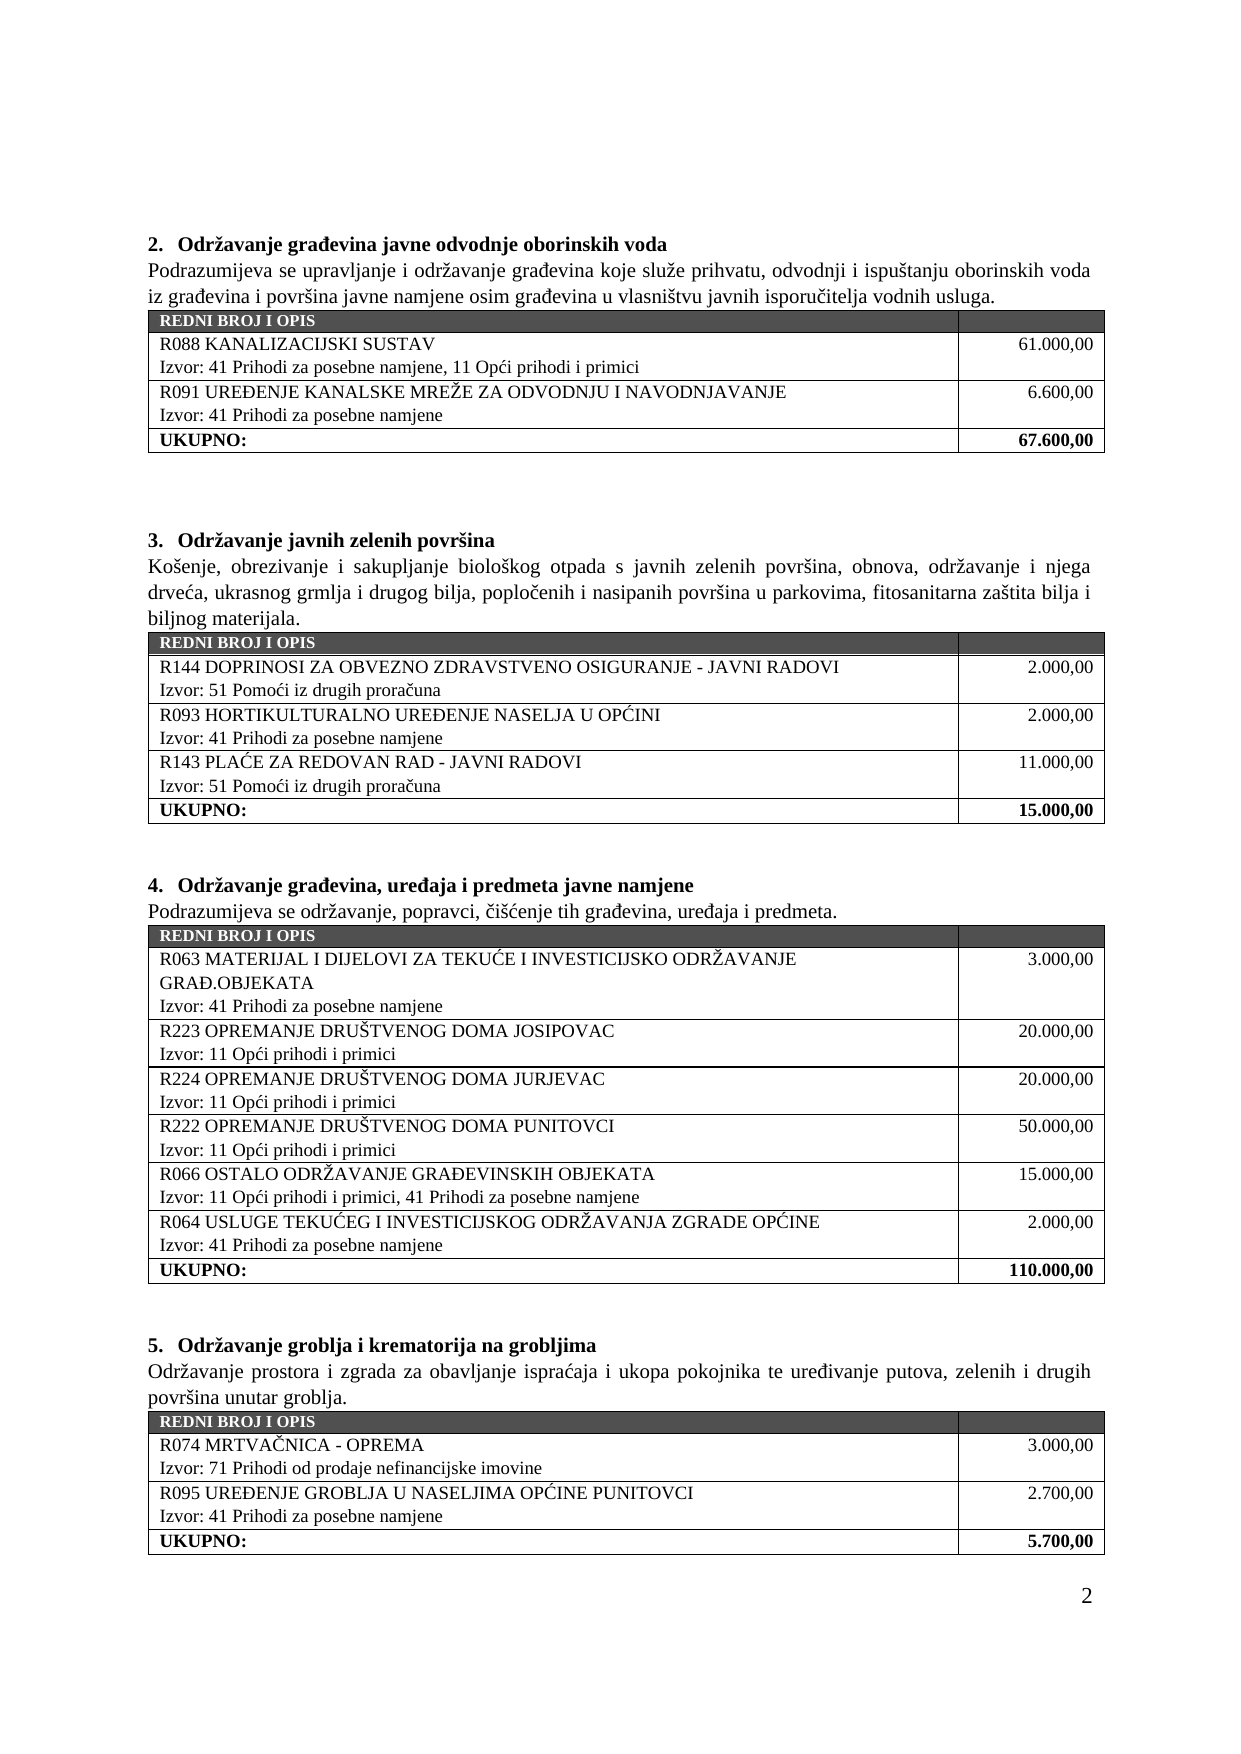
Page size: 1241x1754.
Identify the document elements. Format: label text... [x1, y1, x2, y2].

table_header REDNI BROJ I OPIS [149, 633, 958, 654]
table_cell UKUPNO: [149, 799, 958, 823]
table_cell 67.600,00 [959, 429, 1104, 452]
table_cell 6.600,00 [959, 381, 1104, 428]
table_cell UKUPNO: [149, 1259, 958, 1283]
table_cell 50.000,00 [959, 1115, 1104, 1162]
text Košenje, obrezivanje i sakupljanje biološkog otpada s javnih zelenih površina, obnova, održavanje i njega drveća, ukrasnog grmlja i drugog bilja, popločenih i nasipanih površina u parkovima, fitosanitarna zaštita bilja i biljnog materijala. [148, 554, 1093, 630]
table_cell R088 KANALIZACIJSKI SUSTAV Izvor: 41 Prihodi za posebne namjene, 11 Opći prihodi i primici [149, 333, 958, 380]
table_cell 3.000,00 [959, 1434, 1104, 1481]
table_cell 15.000,00 [959, 1163, 1104, 1210]
table_cell R091 UREĐENJE KANALSKE MREŽE ZA ODVODNJU I NAVODNJAVANJE Izvor: 41 Prihodi za posebne namjene [149, 381, 958, 428]
table_cell 61.000,00 [959, 333, 1104, 380]
table_header REDNI BROJ I OPIS [149, 311, 958, 332]
table_header [959, 311, 1104, 332]
table_cell 15.000,00 [959, 799, 1104, 823]
table_cell 11.000,00 [959, 751, 1104, 798]
table_cell R095 UREĐENJE GROBLJA U NASELJIMA OPĆINE PUNITOVCI Izvor: 41 Prihodi za posebne namjene [149, 1482, 958, 1529]
table_header [959, 926, 1104, 947]
text Podrazumijeva se upravljanje i održavanje građevina koje služe prihvatu, odvodnji i ispuštanju oborinskih voda iz građevina i površina javne namjene osim građevina u vlasništvu javnih isporučitelja vodnih usluga. [148, 258, 1093, 308]
table_header REDNI BROJ I OPIS [149, 926, 958, 947]
table_cell R066 OSTALO ODRŽAVANJE GRAĐEVINSKIH OBJEKATA Izvor: 11 Opći prihodi i primici, 41 Prihodi za posebne namjene [149, 1163, 958, 1210]
table_header [959, 633, 1104, 654]
list Održavanje javnih zelenih površina [148, 528, 1093, 552]
table_cell 5.700,00 [959, 1530, 1104, 1553]
table_cell R224 OPREMANJE DRUŠTVENOG DOMA JURJEVAC Izvor: 11 Opći prihodi i primici [149, 1068, 958, 1114]
table_cell R223 OPREMANJE DRUŠTVENOG DOMA JOSIPOVAC Izvor: 11 Opći prihodi i primici [149, 1020, 958, 1066]
text Podrazumijeva se održavanje, popravci, čišćenje tih građevina, uređaja i predmeta. [148, 899, 1093, 923]
table_cell UKUPNO: [149, 1530, 958, 1553]
table_cell R063 MATERIJAL I DIJELOVI ZA TEKUĆE I INVESTICIJSKO ODRŽAVANJE GRAĐ.OBJEKATA Izvor: 41 Prihodi za posebne namjene [149, 948, 958, 1018]
table_cell R222 OPREMANJE DRUŠTVENOG DOMA PUNITOVCI Izvor: 11 Opći prihodi i primici [149, 1115, 958, 1162]
table_cell 20.000,00 [959, 1068, 1104, 1114]
list Održavanje građevina, uređaja i predmeta javne namjene [148, 873, 1093, 897]
table_cell 2.000,00 [959, 704, 1104, 750]
table_header REDNI BROJ I OPIS [149, 1412, 958, 1433]
table_cell 2.000,00 [959, 656, 1104, 702]
table_cell R144 DOPRINOSI ZA OBVEZNO ZDRAVSTVENO OSIGURANJE - JAVNI RADOVI Izvor: 51 Pomoći iz drugih proračuna [149, 656, 958, 702]
table_cell R064 USLUGE TEKUĆEG I INVESTICIJSKOG ODRŽAVANJA ZGRADE OPĆINE Izvor: 41 Prihodi za posebne namjene [149, 1211, 958, 1258]
table_cell 2.000,00 [959, 1211, 1104, 1258]
table_cell 3.000,00 [959, 948, 1104, 1018]
table_header [959, 1412, 1104, 1433]
table_cell 110.000,00 [959, 1259, 1104, 1283]
text Održavanje prostora i zgrada za obavljanje ispraćaja i ukopa pokojnika te uređivanje putova, zelenih i drugih površina unutar groblja. [148, 1359, 1093, 1409]
list Održavanje građevina javne odvodnje oborinskih voda [148, 232, 1093, 256]
table_cell UKUPNO: [149, 429, 958, 452]
table_cell 20.000,00 [959, 1020, 1104, 1066]
list Održavanje groblja i krematorija na grobljima [148, 1333, 1093, 1357]
table_cell R143 PLAĆE ZA REDOVAN RAD - JAVNI RADOVI Izvor: 51 Pomoći iz drugih proračuna [149, 751, 958, 798]
table_cell 2.700,00 [959, 1482, 1104, 1529]
table_cell R093 HORTIKULTURALNO UREĐENJE NASELJA U OPĆINI Izvor: 41 Prihodi za posebne namjene [149, 704, 958, 750]
table_cell R074 MRTVAČNICA - OPREMA Izvor: 71 Prihodi od prodaje nefinancijske imovine [149, 1434, 958, 1481]
